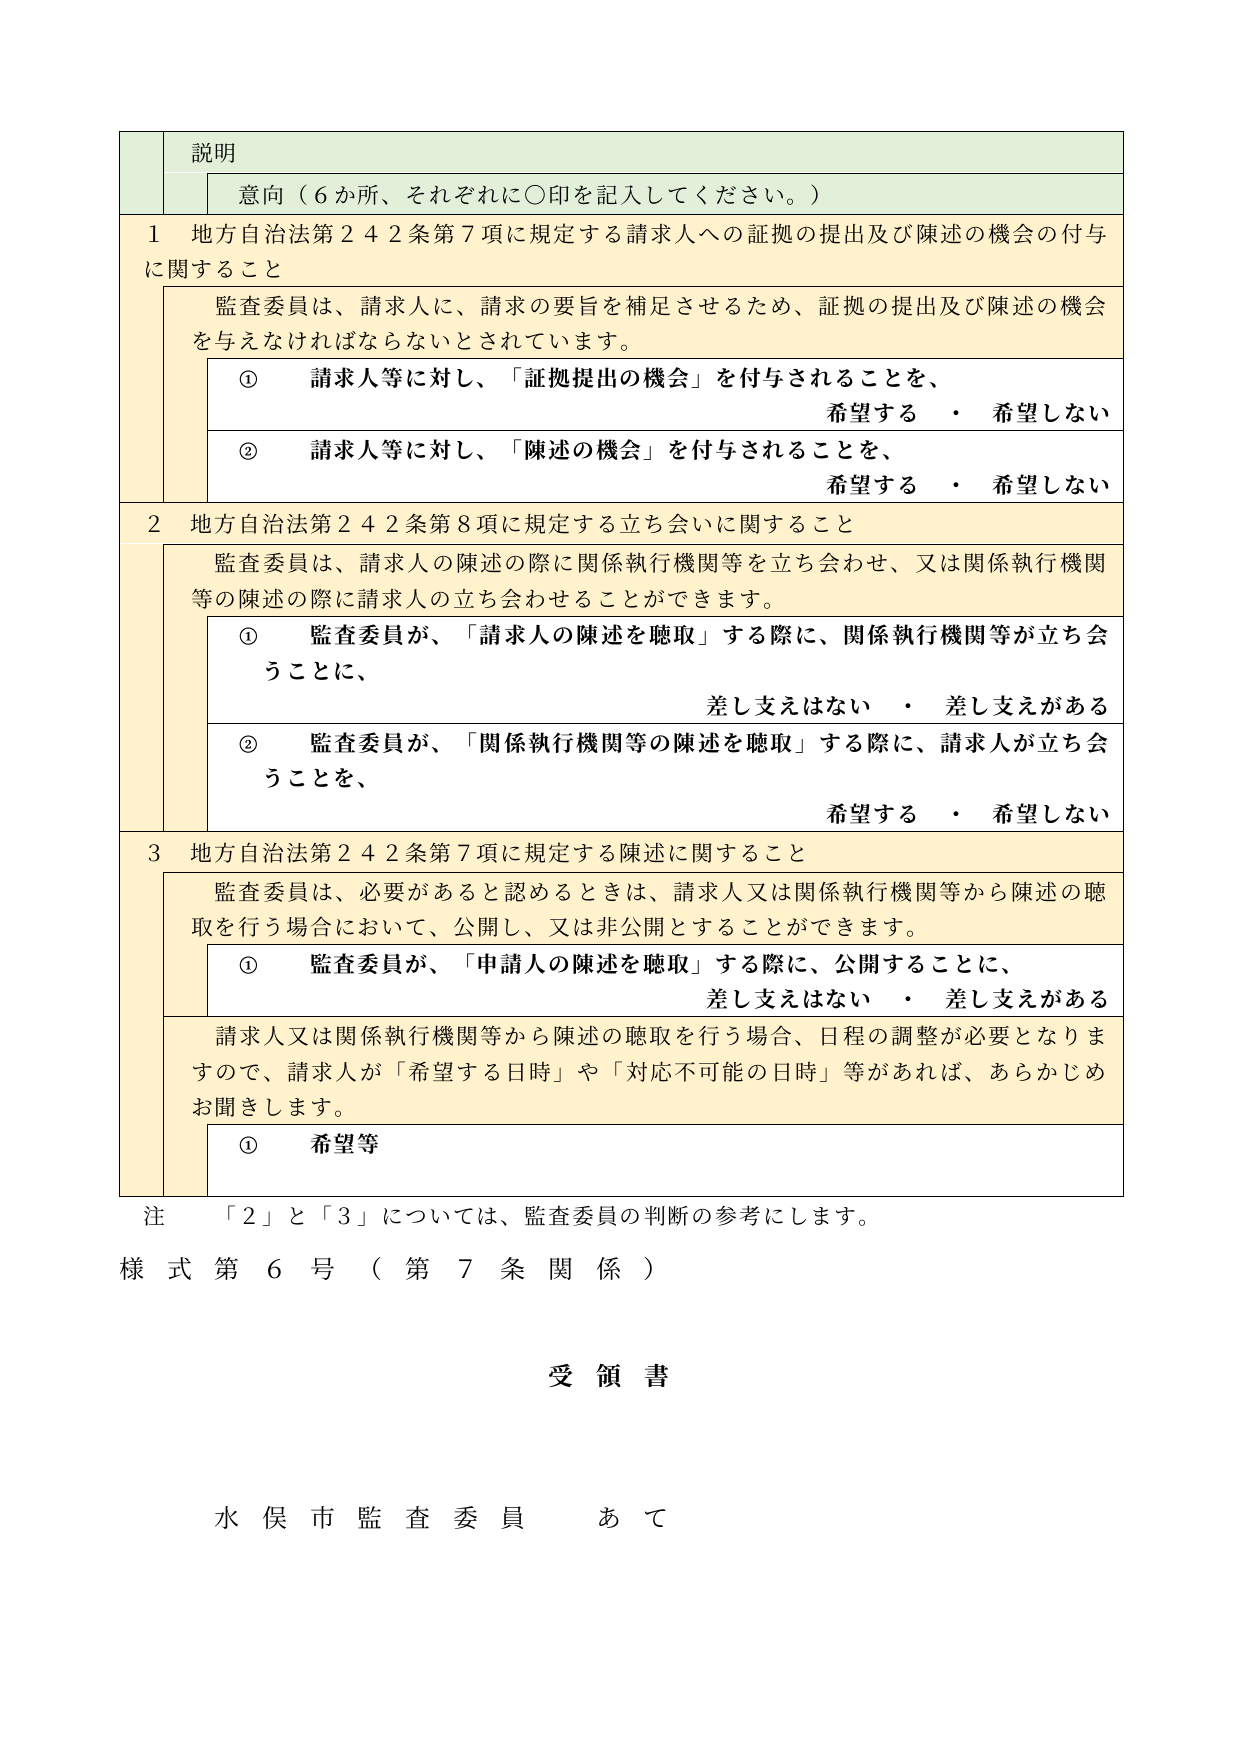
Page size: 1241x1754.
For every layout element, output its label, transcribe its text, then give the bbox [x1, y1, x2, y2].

table_cell 請求人又は関係執行機関等から陳述の聴取を行う場合、日程の調整が必要となりますので、請求人が「希望する日時」や「対応不可能の日時」等があれば、あらかじめお聞きします。 [164, 1017, 1123, 1124]
table_cell ２ 地方自治法第２４２条第８項に規定する立ち会いに関すること [120, 503, 1123, 543]
table_cell [164, 616, 207, 831]
table_cell [164, 358, 207, 502]
text 様式第６号（第７条関係） [119, 1232, 1121, 1303]
table_cell [164, 944, 207, 1016]
table_cell ３ 地方自治法第２４２条第７項に規定する陳述に関すること [120, 832, 1123, 872]
text 注 「２」と「３」については、監査委員の判断の参考にします。 [119, 1197, 1121, 1232]
table_cell 説明 [164, 132, 1123, 172]
table_cell [164, 1124, 207, 1196]
table_cell 監査委員は、請求人に、請求の要旨を補足させるため、証拠の提出及び陳述の機会を与えなければならないとされています。 [164, 287, 1123, 358]
table_cell [120, 286, 163, 502]
table_cell [120, 132, 163, 214]
table_cell 請求人等に対し、「陳述の機会」を付与されることを、 希望する ・ 希望しない [208, 431, 1123, 502]
table_cell 希望等 [208, 1125, 1123, 1196]
table_cell 監査委員は、必要があると認めるときは、請求人又は関係執行機関等から陳述の聴取を行う場合において、公開し、又は非公開とすることができます。 [164, 873, 1123, 944]
table_cell 監査委員が、「請求人の陳述を聴取」する際に、関係執行機関等が立ち会うことに、 差し支えはない ・ 差し支えがある [208, 617, 1123, 723]
table_cell 意向（６か所、それぞれに〇印を記入してください。） [208, 174, 1123, 214]
table_cell 監査委員が、「申請人の陳述を聴取」する際に、公開することに、 差し支えはない ・ 差し支えがある [208, 945, 1123, 1016]
table_cell １ 地方自治法第２４２条第７項に規定する請求人への証拠の提出及び陳述の機会の付与に関すること [120, 215, 1123, 286]
table_cell 監査委員が、「関係執行機関等の陳述を聴取」する際に、請求人が立ち会うことを、 希望する ・ 希望しない [208, 724, 1123, 831]
table_cell [120, 872, 163, 1196]
text 受領書 [119, 1339, 1121, 1410]
table_cell 監査委員は、請求人の陳述の際に関係執行機関等を立ち会わせ、又は関係執行機関等の陳述の際に請求人の立ち会わせることができます。 [164, 545, 1123, 616]
table_cell [164, 173, 207, 214]
table_cell [120, 544, 163, 831]
text 水俣市監査委員 あて [119, 1481, 1121, 1552]
table_cell 請求人等に対し、「証拠提出の機会」を付与されることを、 希望する ・ 希望しない [208, 359, 1123, 430]
